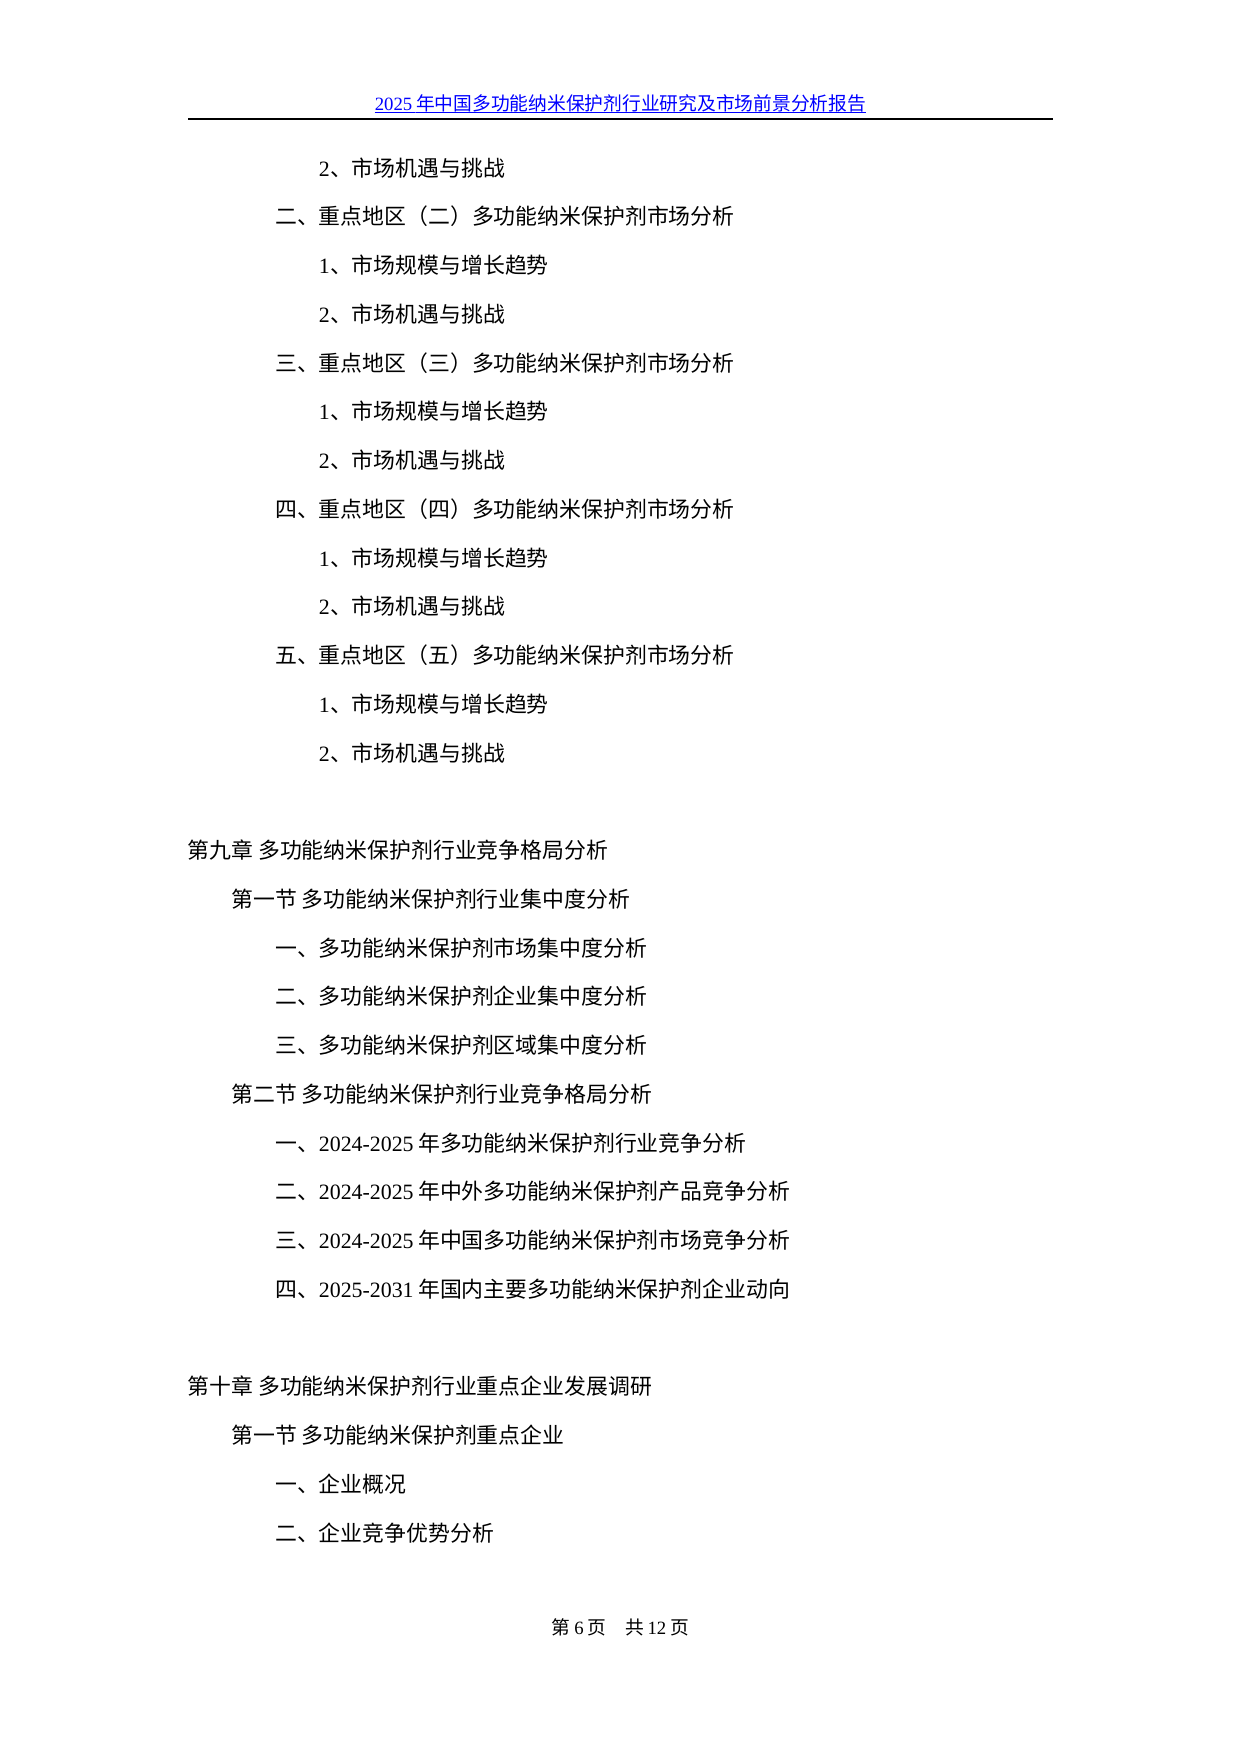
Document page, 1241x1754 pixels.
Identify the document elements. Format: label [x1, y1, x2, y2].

text [187, 150, 1053, 1548]
